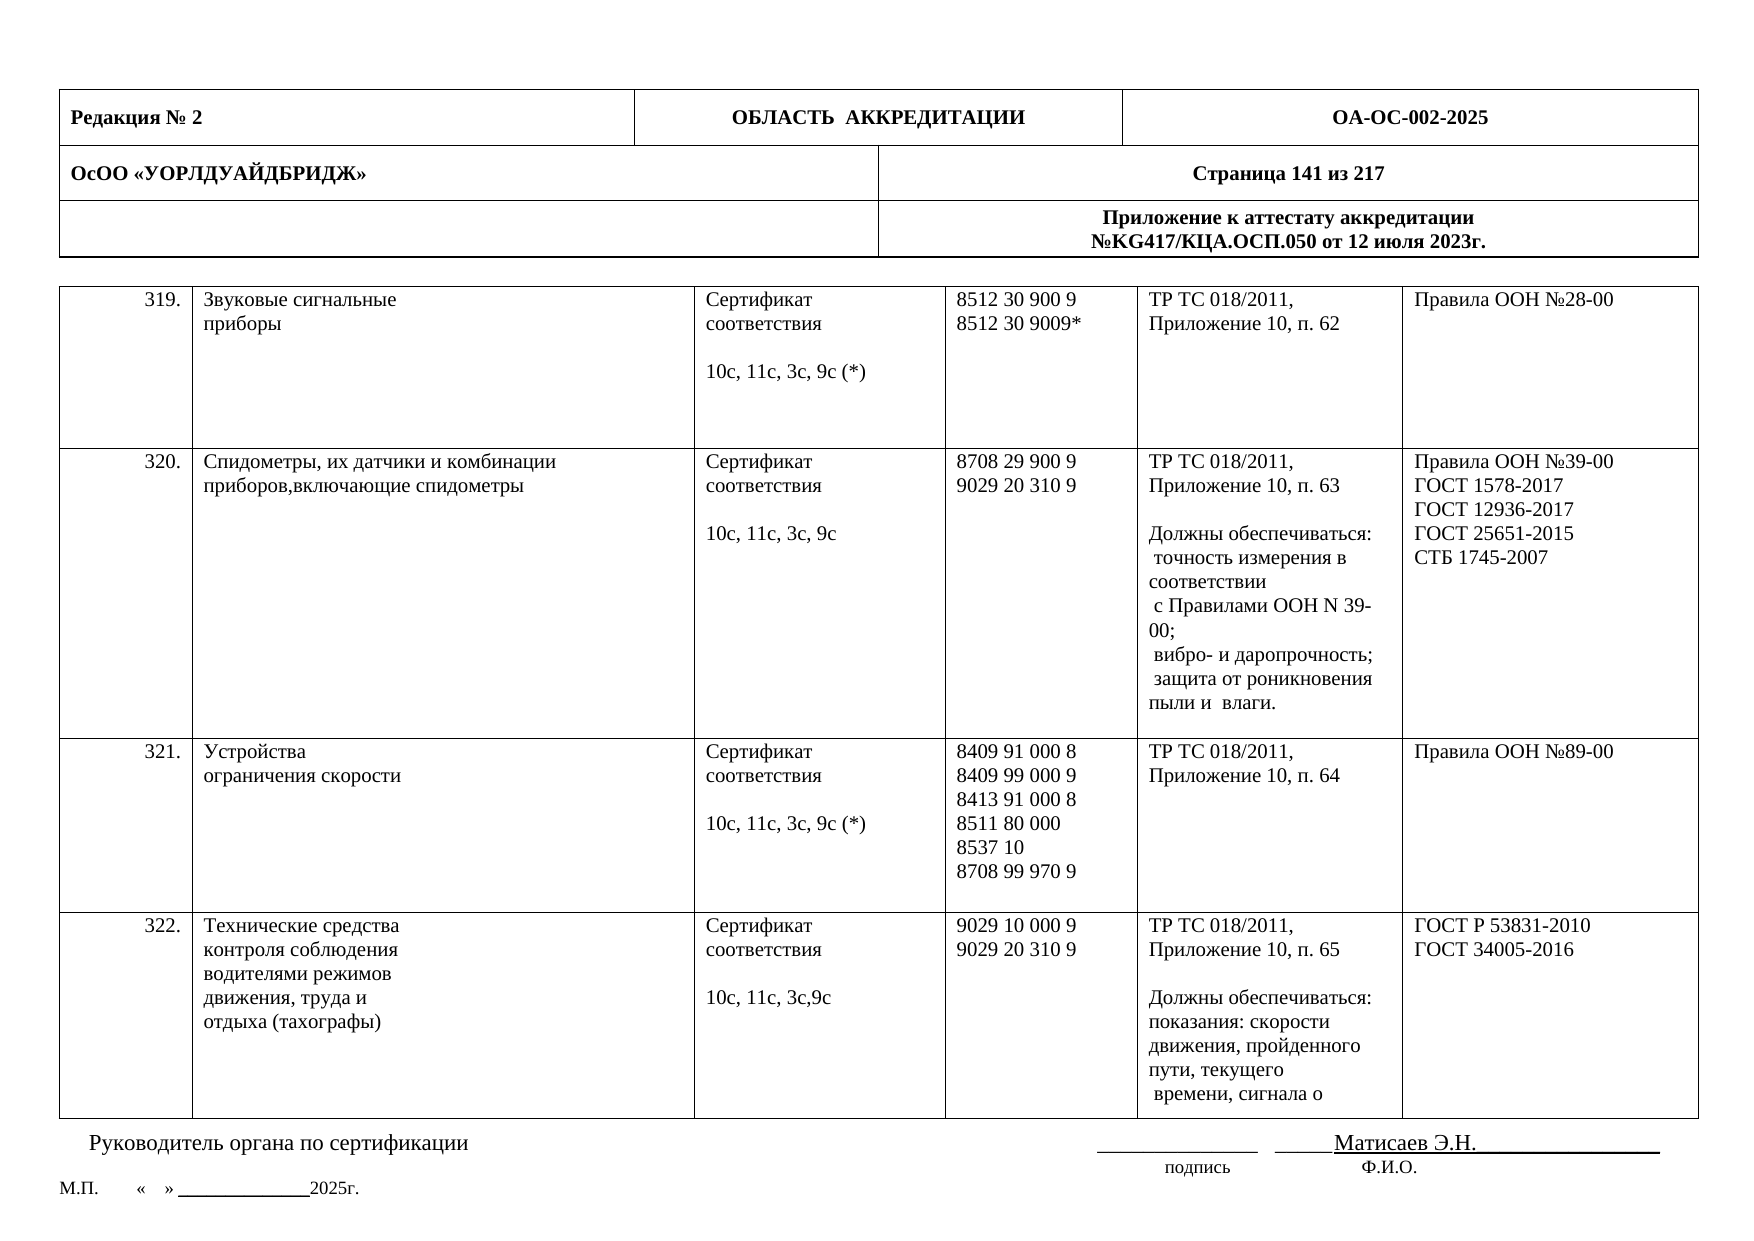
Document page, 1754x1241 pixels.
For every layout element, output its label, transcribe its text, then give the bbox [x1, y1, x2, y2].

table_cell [193, 913, 694, 1118]
table_cell Правила ООН №39-00 ГОСТ 1578-2017 ГОСТ 12936-2017 ГОСТ 25651-2015 СТБ 1745-2007 [1403, 449, 1698, 738]
table_cell ТР ТС 018/2011, Приложение 10, п. 64 [1138, 739, 1402, 912]
table_cell Звуковые сигнальные приборы [193, 287, 694, 448]
table_cell 8409 91 000 8 8409 99 000 9 8413 91 000 8 8511 80 000 8537 10 8708 99 970 9 [946, 739, 1137, 912]
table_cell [695, 287, 945, 448]
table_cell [946, 913, 1137, 1118]
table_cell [695, 913, 945, 1118]
table_cell 8708 29 900 9 9029 20 310 9 [946, 449, 1137, 738]
table_cell Сертификат соответствия 10с, 11с, 3c, 9c (*) [695, 739, 945, 912]
table_cell Правила ООН №89-00 [1403, 739, 1698, 912]
table_cell ТР ТС 018/2011, Приложение 10, п. 63 Должны обеспечиваться: точность измерения в соответствии с Правилами ООН N 39-00; вибро- и даропрочность; защита от роникновения пыли и влаги. [1138, 449, 1402, 738]
table_cell [60, 739, 192, 912]
table_cell Устройства ограничения скорости [193, 739, 694, 912]
table_cell [60, 287, 192, 448]
table_cell [60, 449, 192, 738]
table_cell Сертификат соответствия 10с, 11с, 3с, 9с [695, 449, 945, 738]
table_cell Правила ООН №28-00 [1403, 287, 1698, 448]
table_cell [1138, 913, 1402, 1118]
table_cell 8512 30 900 9 8512 30 9009* [946, 287, 1137, 448]
table_cell [60, 913, 192, 1118]
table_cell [1403, 913, 1698, 1118]
table_cell Спидометры, их датчики и комбинации приборов,включающие спидометры [193, 449, 694, 738]
table_cell ТР ТС 018/2011, Приложение 10, п. 62 [1138, 287, 1402, 448]
